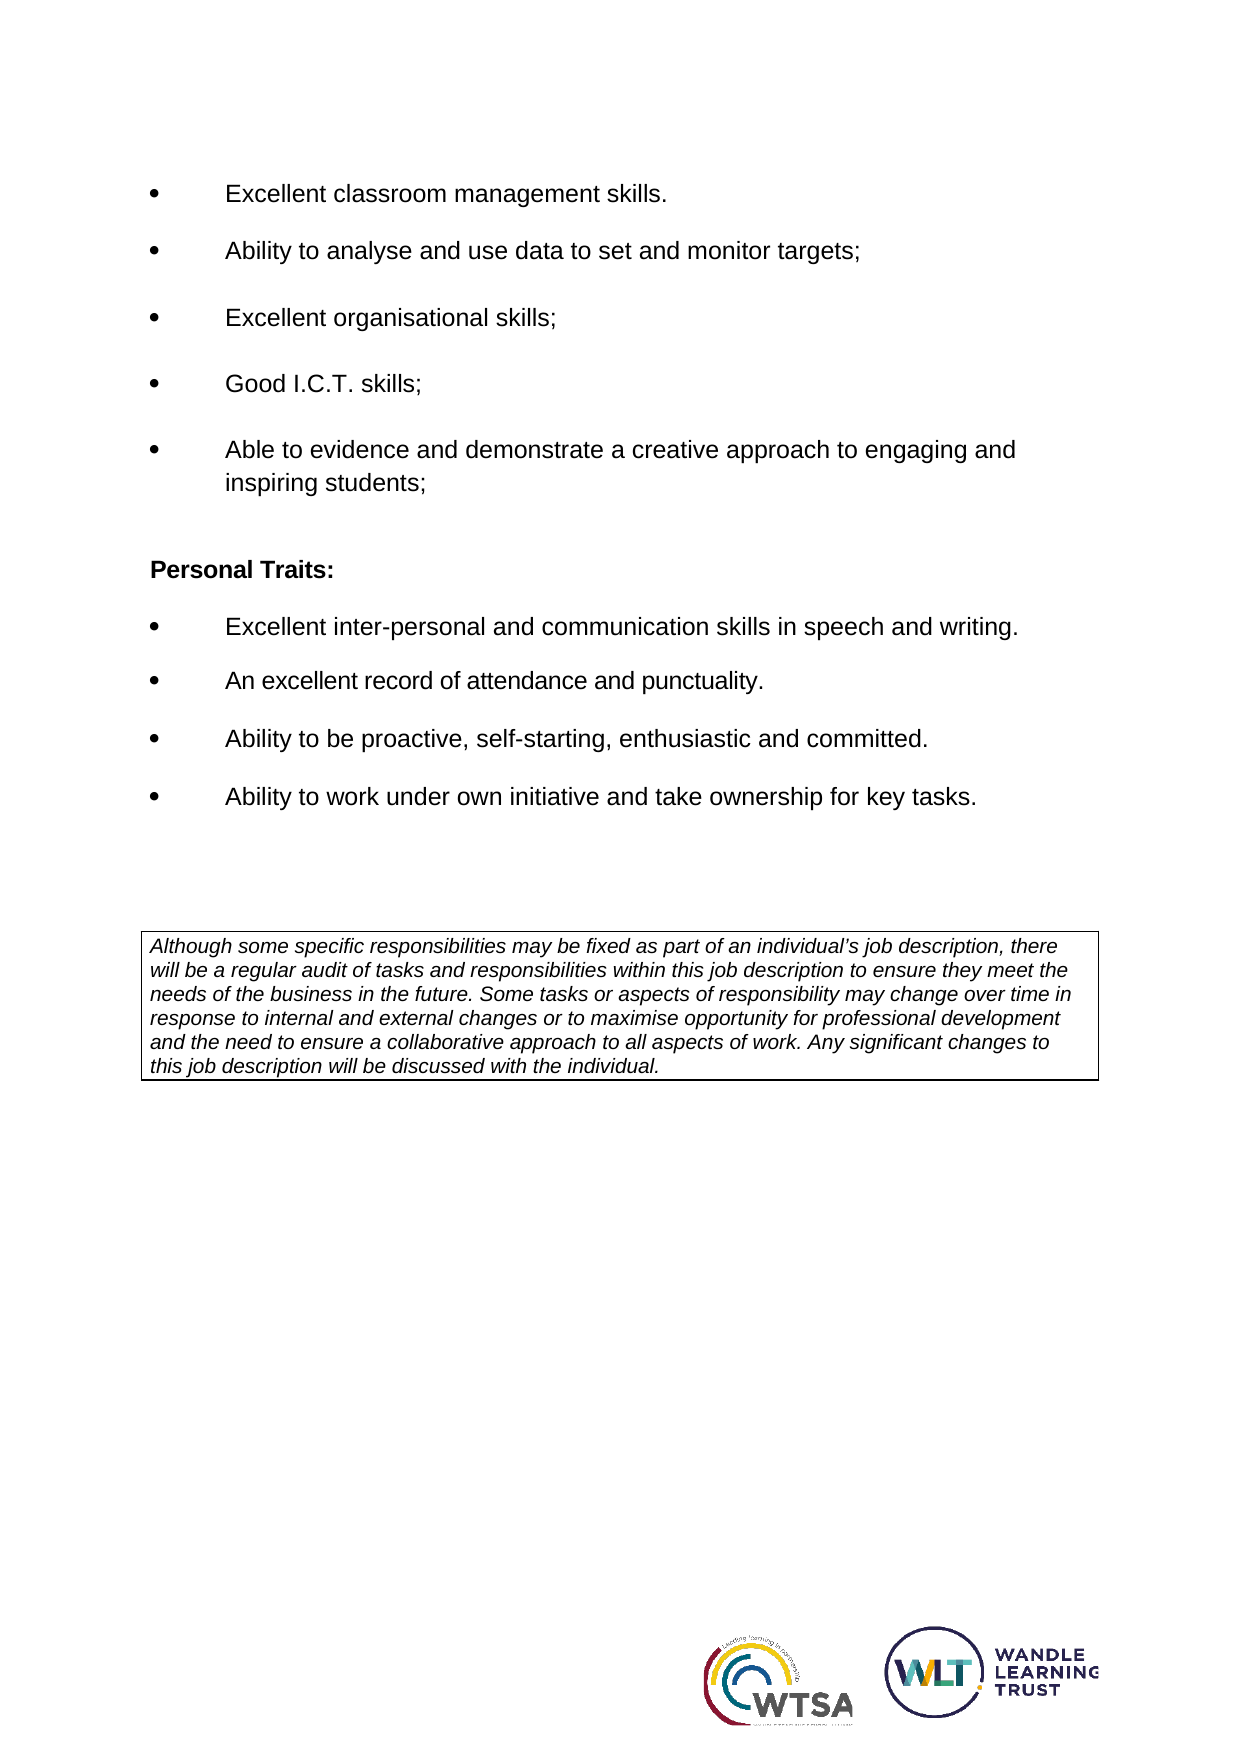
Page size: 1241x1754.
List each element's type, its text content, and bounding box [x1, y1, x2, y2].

list Good I.C.T. skills; [150, 369, 1090, 397]
picture [882, 1624, 1098, 1718]
list Ability to analyse and use data to set and monitor targets; [150, 236, 1090, 265]
list Able to evidence and demonstrate a creative approach to engaging and inspiring students; [150, 435, 1090, 497]
list Excellent classroom management skills. [150, 179, 1090, 208]
text Although some specific responsibilities may be fixed as part of an individual’s job description, there will be a regular audit of tasks and responsibilities within this job description to ensure they meet the needs of the business in the future. Some tasks or aspects of responsibility may change over time in response to internal and external changes or to maximise opportunity for professional development and the need to ensure a collaborative approach to all aspects of work. Any significant changes to this job description will be discussed with the individual. [142, 932, 1098, 1079]
list Excellent organisational skills; [150, 302, 1090, 331]
list Excellent inter-personal and communication skills in speech and writing. [150, 612, 1090, 641]
list Ability to be proactive, self-starting, enthusiastic and committed. [150, 724, 1090, 753]
list An excellent record of attendance and punctuality. [150, 666, 1090, 695]
picture [702, 1627, 853, 1725]
text Personal Traits: [150, 555, 1090, 583]
list Ability to work under own initiative and take ownership for key tasks. [150, 781, 1090, 810]
